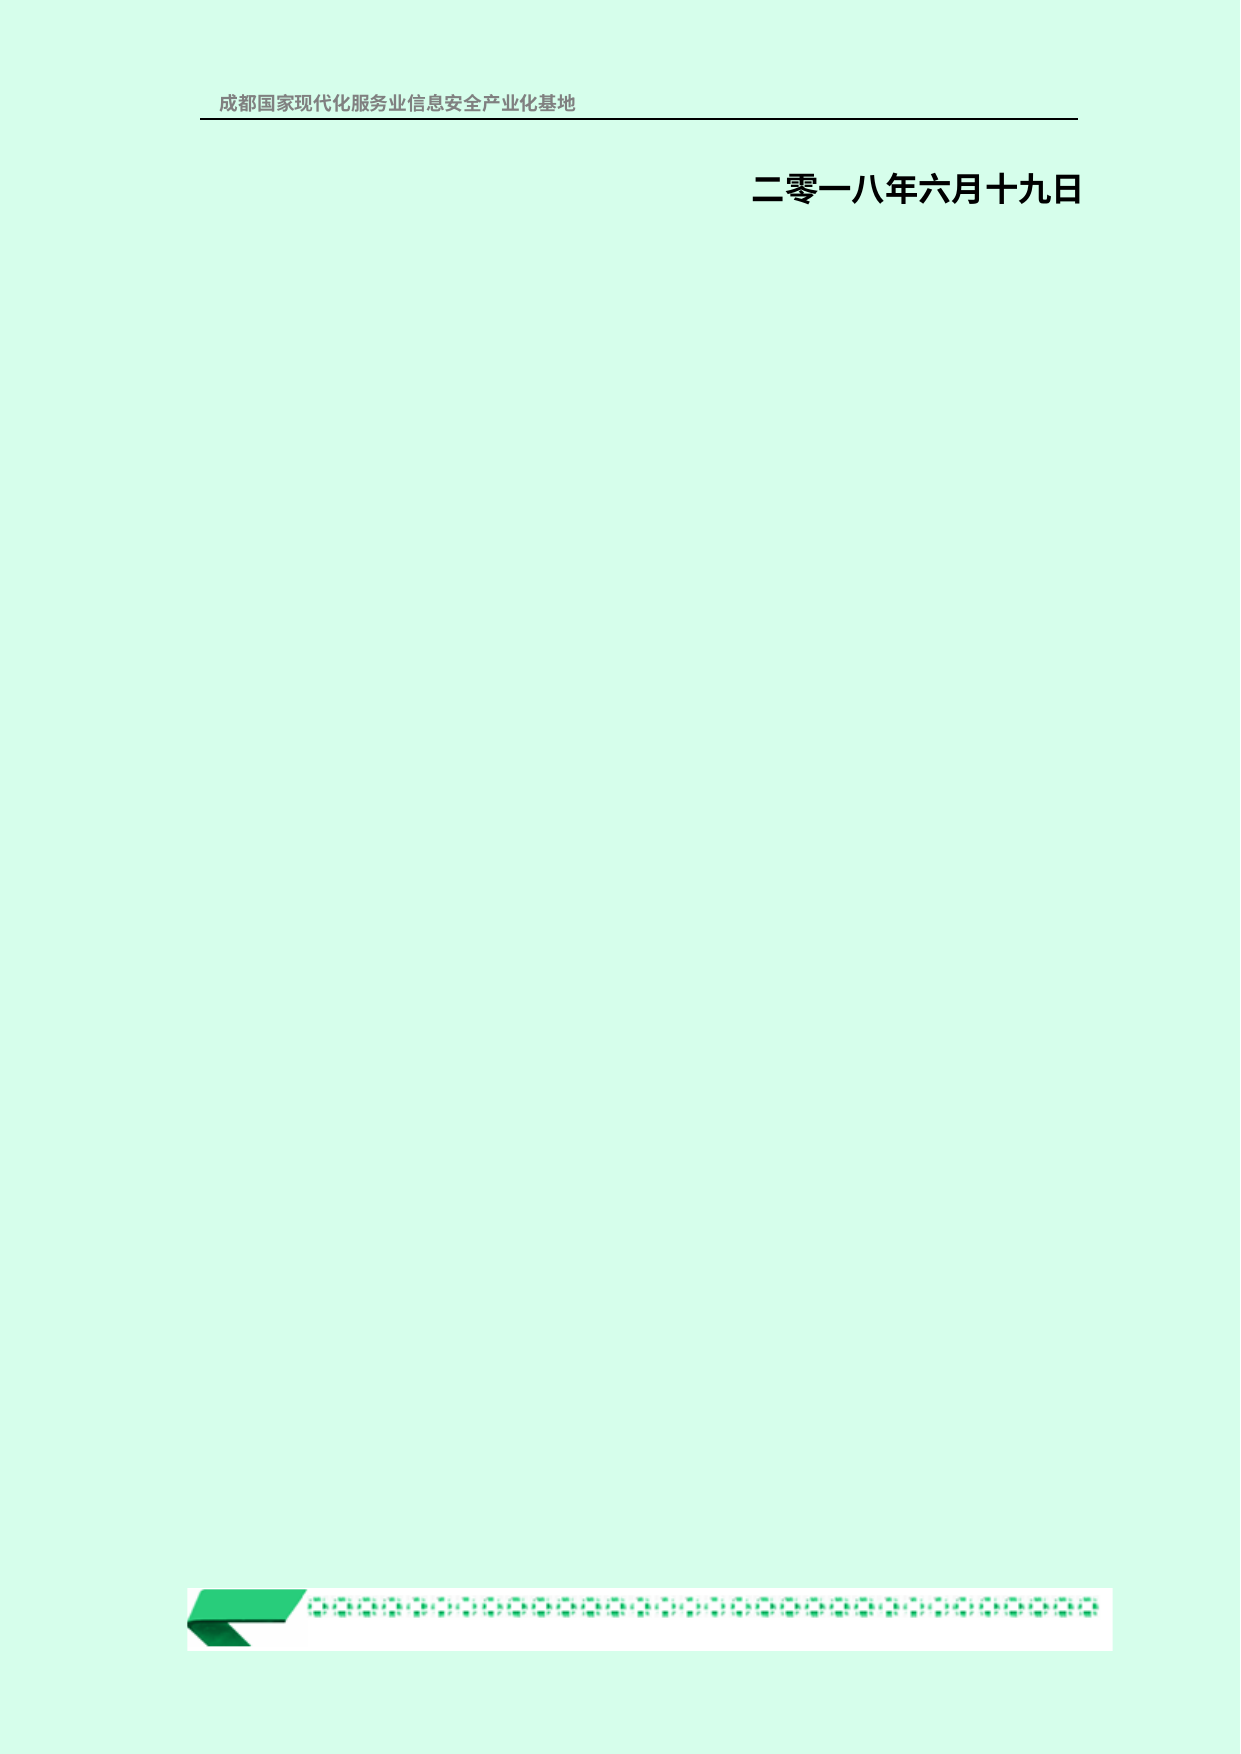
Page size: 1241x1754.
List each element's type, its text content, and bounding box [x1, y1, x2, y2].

text 二零一八年六月十九日 [187, 154, 1085, 219]
picture [187, 1588, 1113, 1651]
